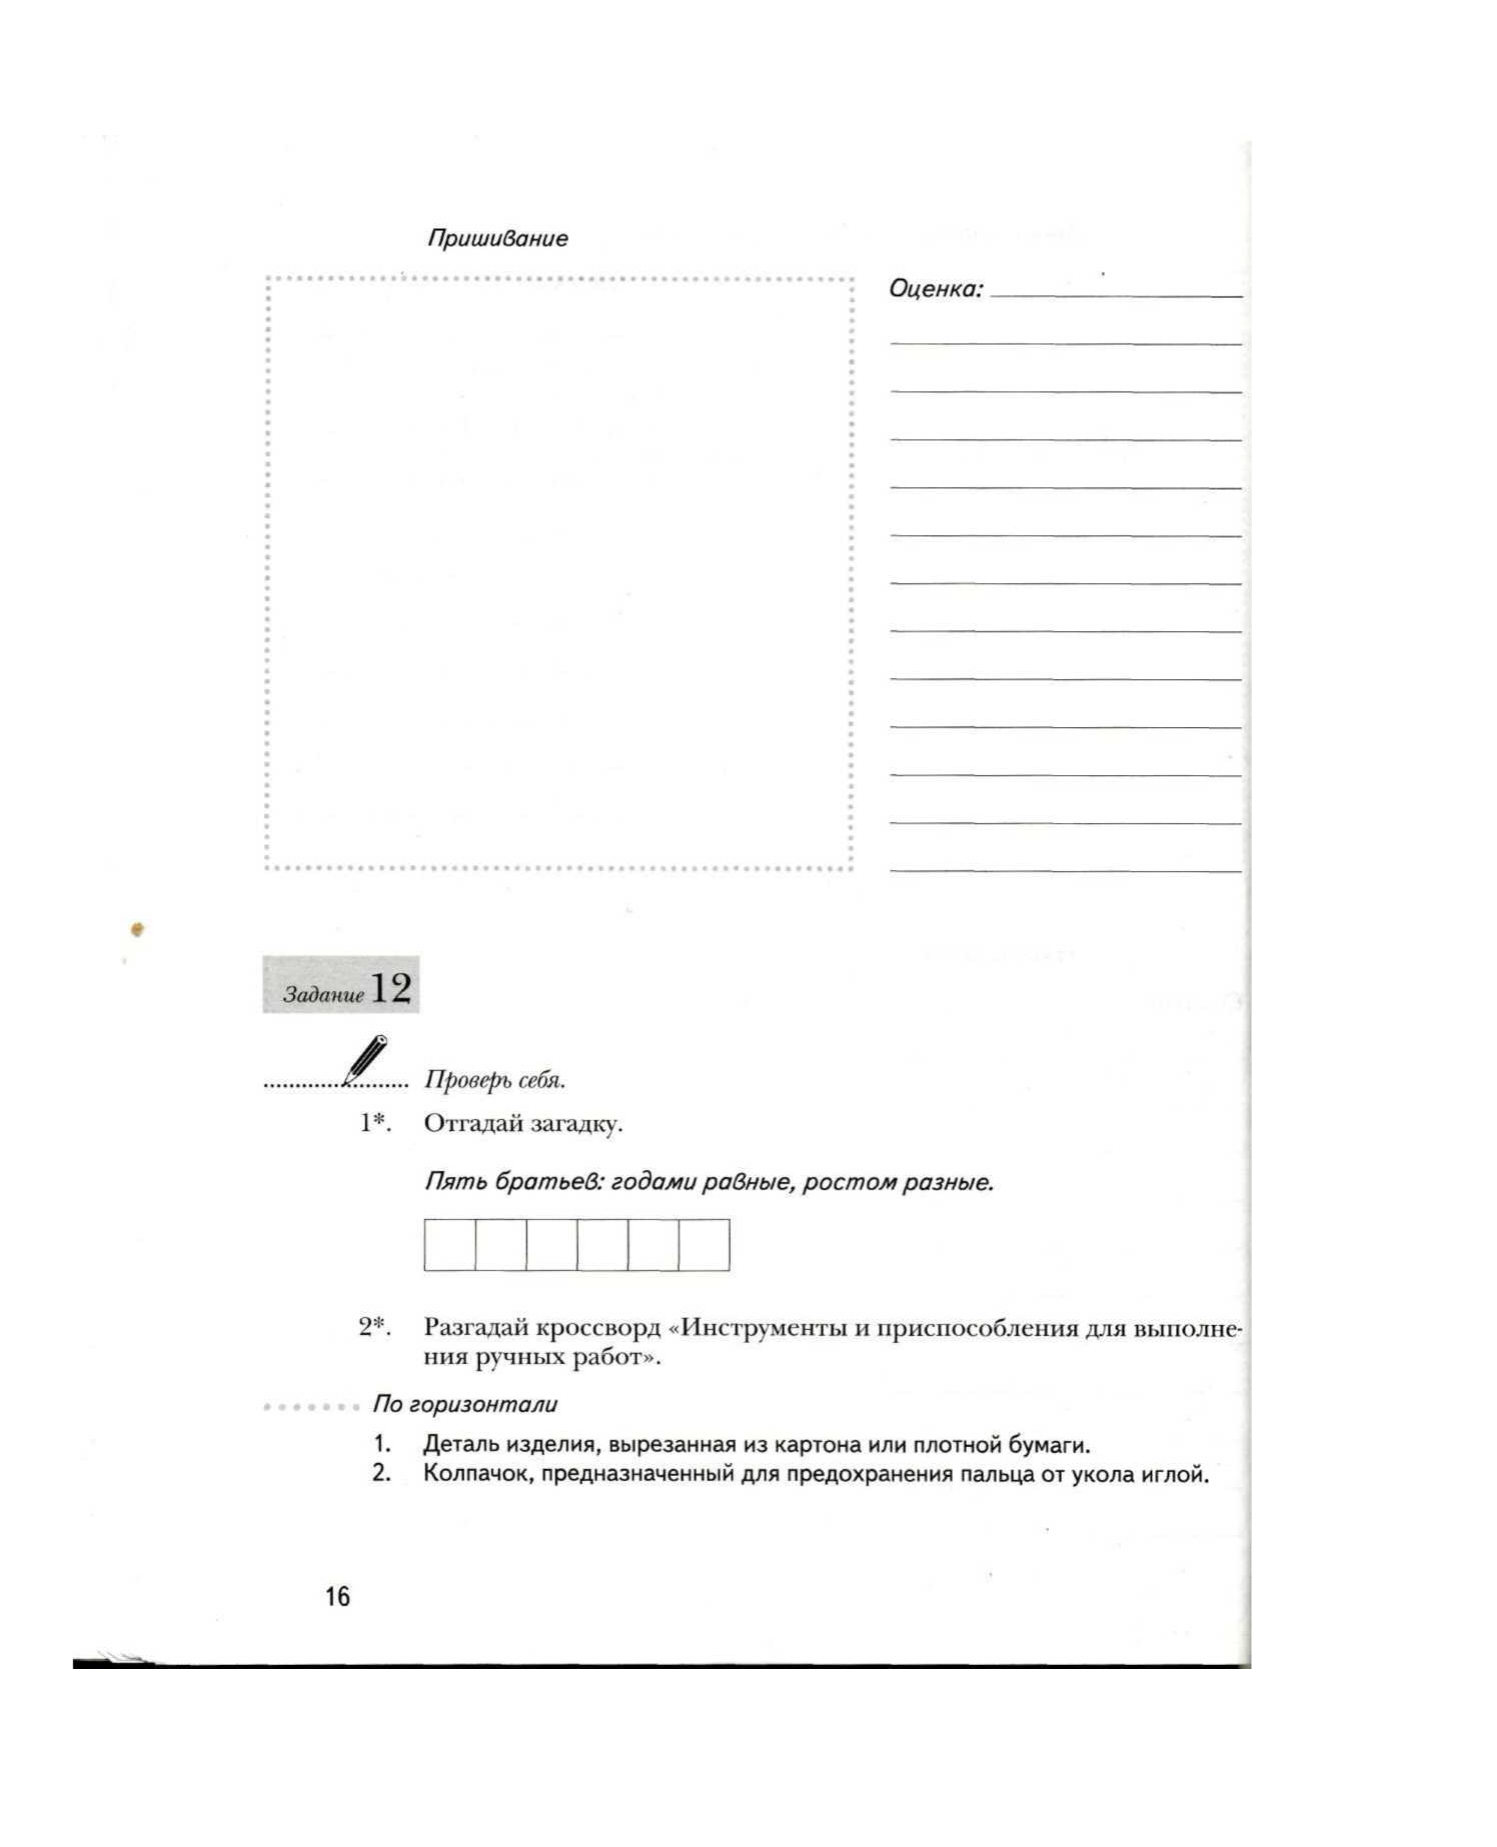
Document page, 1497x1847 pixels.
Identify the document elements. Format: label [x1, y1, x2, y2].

picture [72, 135, 1252, 1669]
